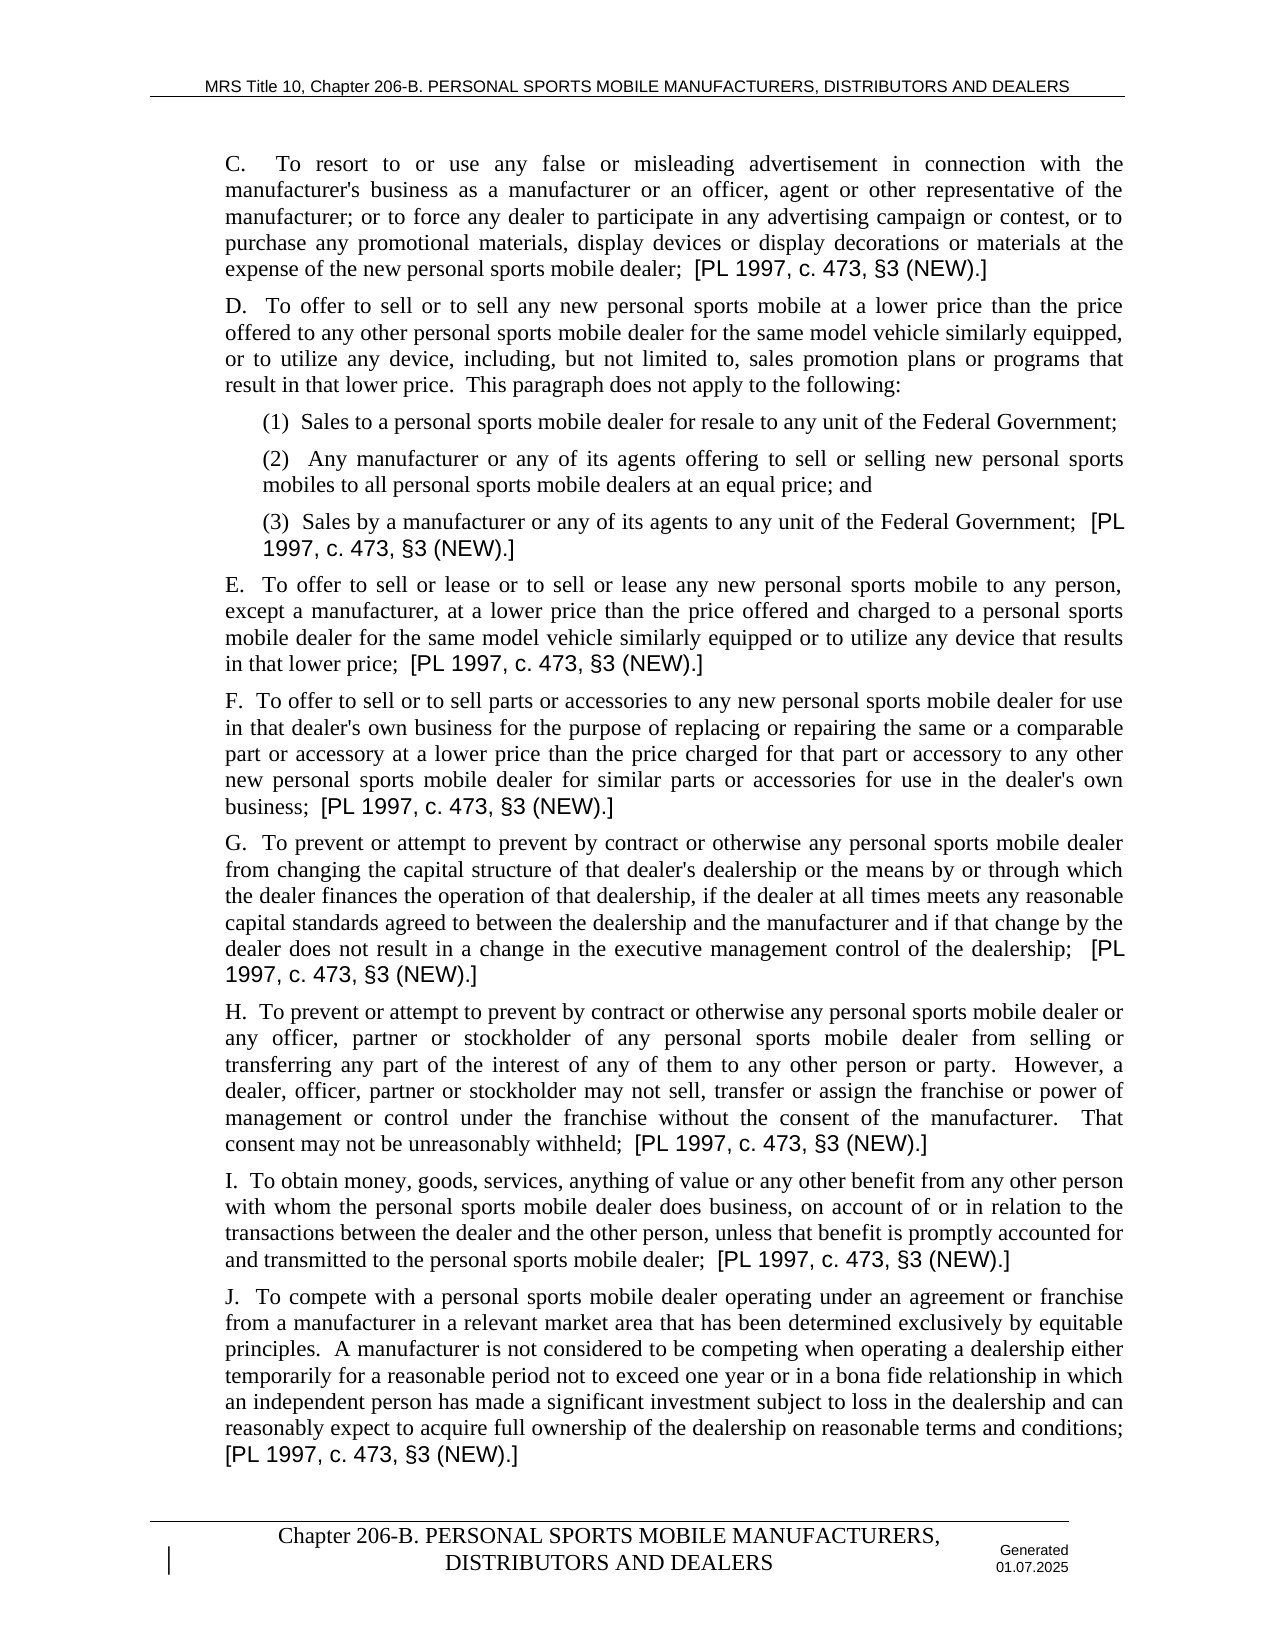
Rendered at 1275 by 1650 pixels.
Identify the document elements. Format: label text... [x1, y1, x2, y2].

text (2) Any manufacturer or any of its agents offering to sell or selling new personal sports mobiles to all personal sports mobile dealers at an equal price; and [262, 445, 1125, 498]
text E. To offer to sell or lease or to sell or lease any new personal sports mobile to any person, except a manufacturer, at a lower price than the price offered and charged to a personal sports mobile dealer for the same model vehicle similarly equipped or to utilize any device that results in that lower price; [PL 1997, c. 473, §3 (NEW).] [225, 571, 1125, 677]
text (3) Sales by a manufacturer or any of its agents to any unit of the Federal Government; [PL 1997, c. 473, §3 (NEW).] [262, 508, 1125, 561]
text (1) Sales to a personal sports mobile dealer for resale to any unit of the Federal Government; [262, 408, 1125, 434]
text H. To prevent or attempt to prevent by contract or otherwise any personal sports mobile dealer or any officer, partner or stockholder of any personal sports mobile dealer from selling or transferring any part of the interest of any of them to any other person or party. However, a dealer, officer, partner or stockholder may not sell, transfer or assign the franchise or power of management or control under the franchise without the consent of the manufacturer. That consent may not be unreasonably withheld; [PL 1997, c. 473, §3 (NEW).] [225, 998, 1125, 1156]
text D. To offer to sell or to sell any new personal sports mobile at a lower price than the price offered to any other personal sports mobile dealer for the same model vehicle similarly equipped, or to utilize any device, including, but not limited to, sales promotion plans or programs that result in that lower price. This paragraph does not apply to the following: [225, 292, 1125, 398]
text I. To obtain money, goods, services, anything of value or any other benefit from any other person with whom the personal sports mobile dealer does business, on account of or in relation to the transactions between the dealer and the other person, unless that benefit is promptly accounted for and transmitted to the personal sports mobile dealer; [PL 1997, c. 473, §3 (NEW).] [225, 1167, 1125, 1272]
text C. To resort to or use any false or misleading advertisement in connection with the manufacturer's business as a manufacturer or an officer, agent or other representative of the manufacturer; or to force any dealer to participate in any advertising campaign or contest, or to purchase any promotional materials, display devices or display decorations or materials at the expense of the new personal sports mobile dealer; [PL 1997, c. 473, §3 (NEW).] [225, 150, 1125, 282]
text J. To compete with a personal sports mobile dealer operating under an agreement or franchise from a manufacturer in a relevant market area that has been determined exclusively by equitable principles. A manufacturer is not considered to be competing when operating a dealership either temporarily for a reasonable period not to exceed one year or in a bona fide relationship in which an independent person has made a significant investment subject to loss in the dealership and can reasonably expect to acquire full ownership of the dealership on reasonable terms and conditions; [PL 1997, c. 473, §3 (NEW).] [225, 1283, 1125, 1467]
text G. To prevent or attempt to prevent by contract or otherwise any personal sports mobile dealer from changing the capital structure of that dealer's dealership or the means by or through which the dealer finances the operation of that dealership, if the dealer at all times meets any reasonable capital standards agreed to between the dealership and the manufacturer and if that change by the dealer does not result in a change in the executive management control of the dealership; [PL 1997, c. 473, §3 (NEW).] [225, 829, 1125, 988]
text F. To offer to sell or to sell parts or accessories to any new personal sports mobile dealer for use in that dealer's own business for the purpose of replacing or repairing the same or a comparable part or accessory at a lower price than the price charged for that part or accessory to any other new personal sports mobile dealer for similar parts or accessories for use in the dealer's own business; [PL 1997, c. 473, §3 (NEW).] [225, 687, 1125, 819]
